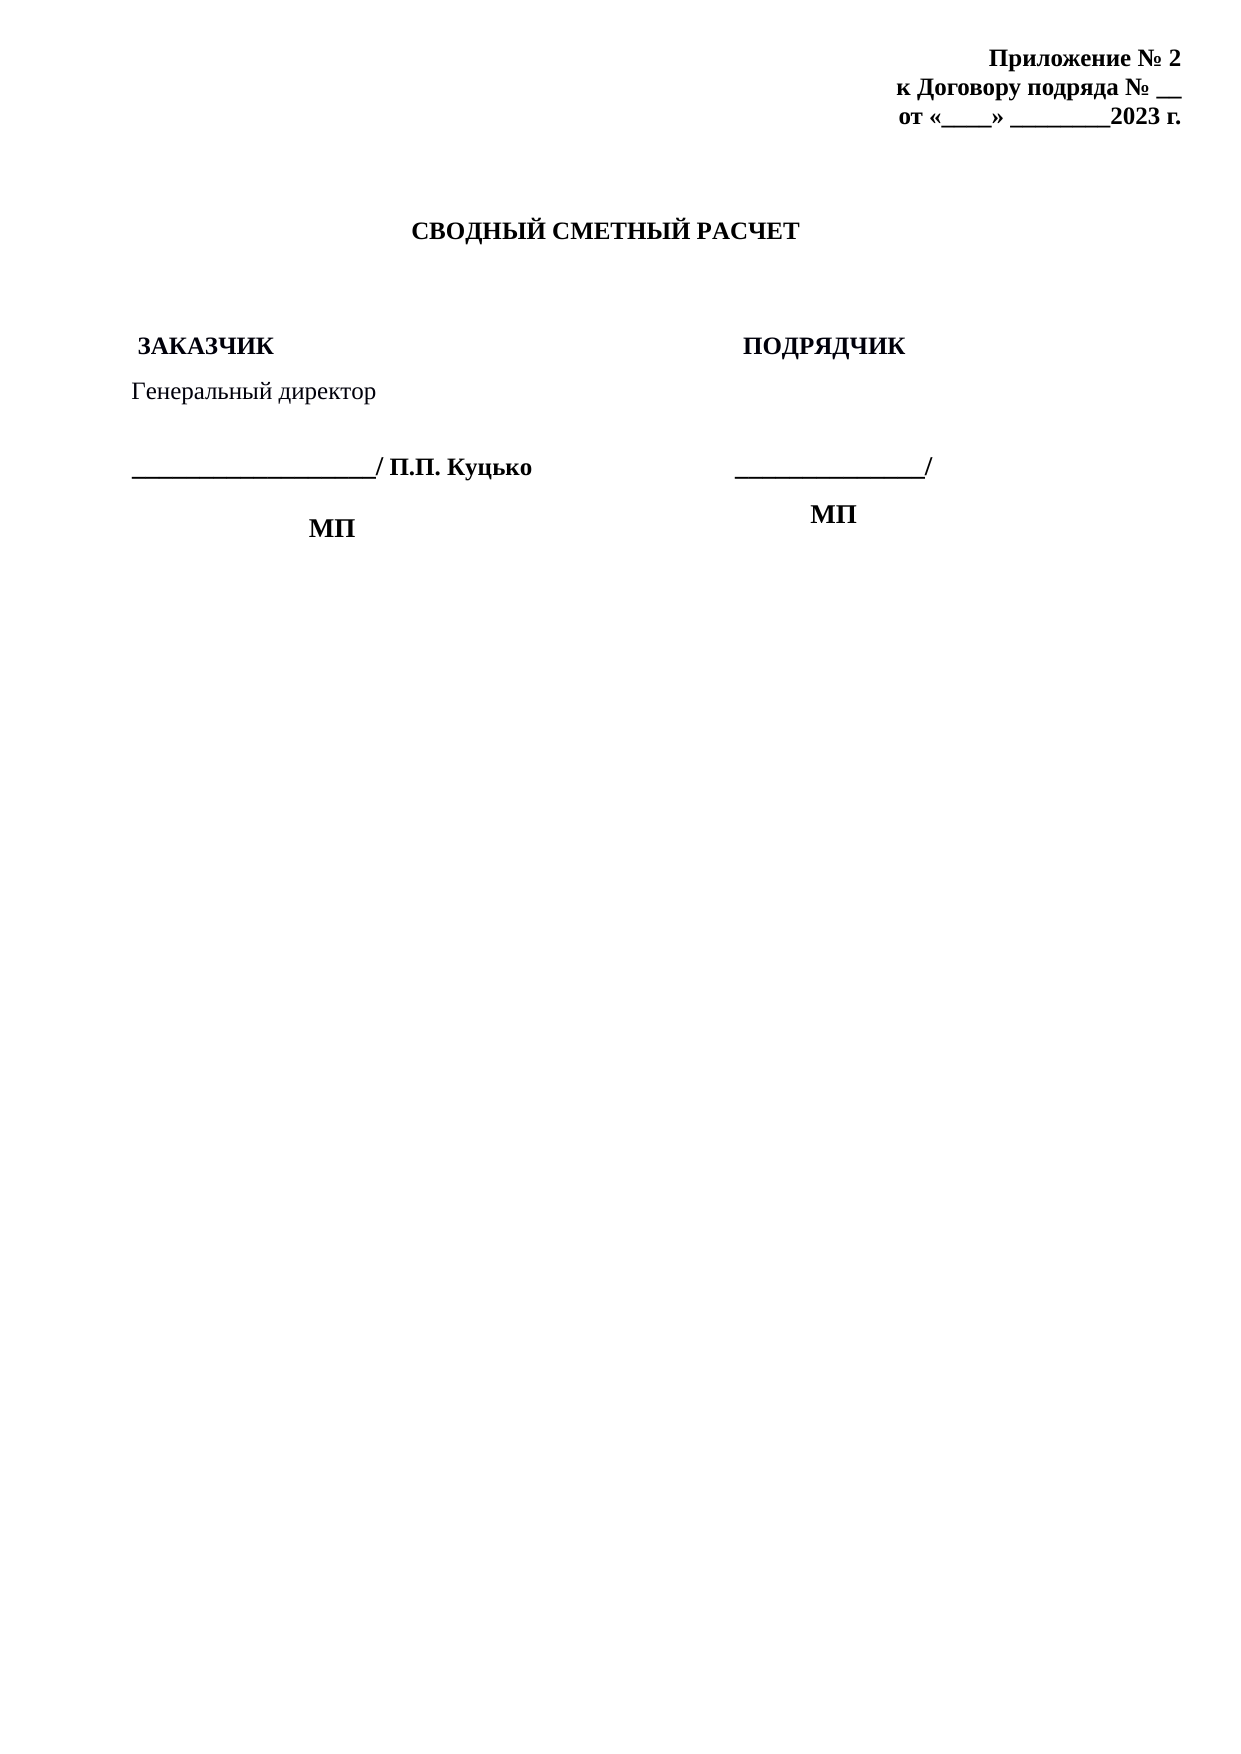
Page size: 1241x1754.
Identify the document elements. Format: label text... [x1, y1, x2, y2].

text СВОДНЫЙ СМЕТНЫЙ РАСЧЕТ [29, 216, 1181, 245]
text Приложение № 2 [29, 43, 1181, 72]
table_header ЗАКАЗЧИК Генеральный директор [89, 331, 575, 449]
text к Договору подряда № __ [29, 72, 1181, 101]
table_header ПОДРЯДЧИК [575, 331, 1062, 449]
text от «____» ________2023 г. [29, 101, 1181, 130]
table_cell ______________/ МП [575, 450, 1062, 546]
table_cell __________________/ П.П. Куцько МП [89, 450, 575, 546]
